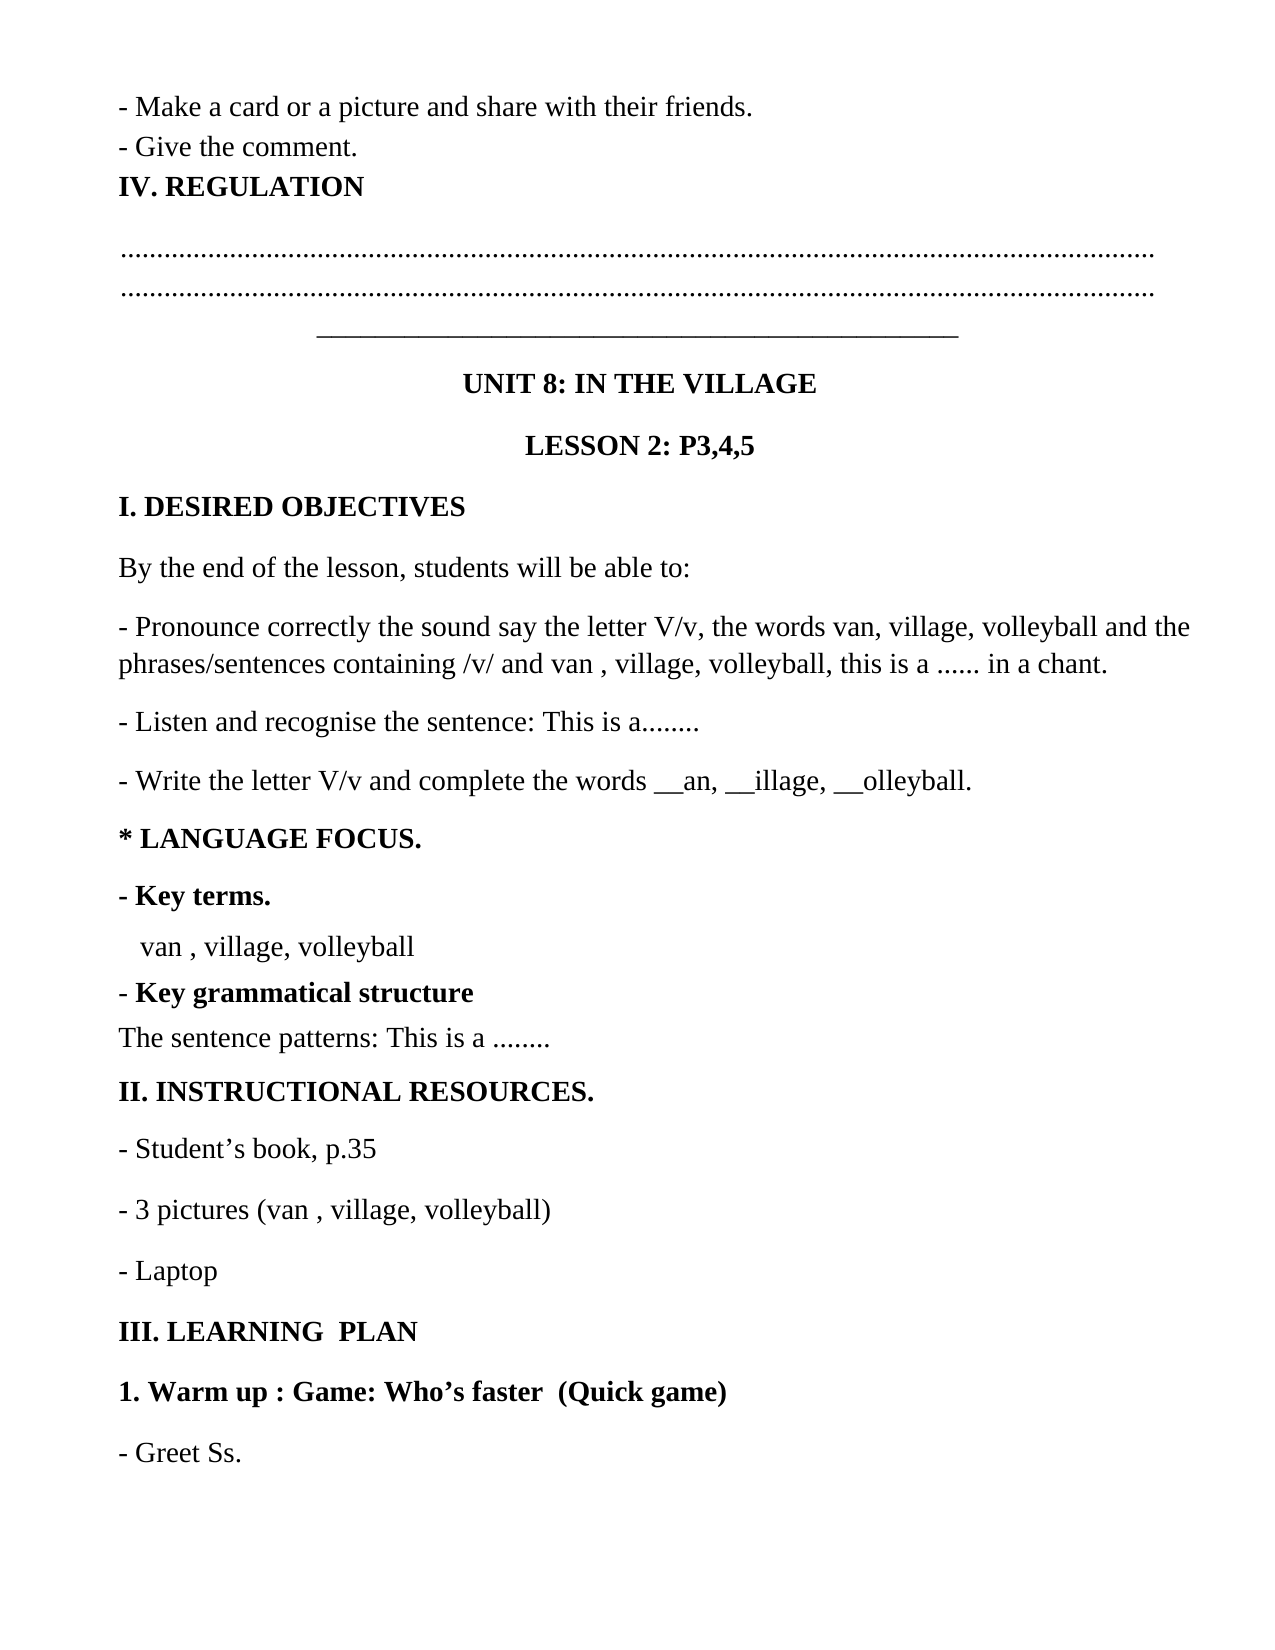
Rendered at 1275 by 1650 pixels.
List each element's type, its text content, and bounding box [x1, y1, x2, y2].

text - Key terms. [118, 878, 1191, 912]
text UNIT 8: IN THE VILLAGE [118, 367, 1162, 400]
text By the end of the lesson, students will be able to: [118, 550, 1162, 583]
text - 3 pictures (van , village, volleyball) [118, 1192, 1191, 1226]
text - Student’s book, p.35 [118, 1131, 1191, 1165]
text - Pronounce correctly the sound say the letter V/v, the words van, village, volleyball and the phrases/sentences containing /v/ and van , village, volleyball, this is a ...... in a chant. [118, 609, 1191, 679]
text LESSON 2: P3,4,5 [118, 428, 1162, 461]
text - Listen and recognise the sentence: This is a........ [118, 704, 1157, 737]
text III. LEARNING PLAN [118, 1314, 1162, 1348]
text I. DESIRED OBJECTIVES [118, 489, 1147, 522]
text - Make a card or a picture and share with their friends. [118, 89, 1191, 122]
text - Key grammatical structure [118, 982, 1157, 1007]
text * LANGUAGE FOCUS. [118, 821, 1191, 854]
text II. INSTRUCTIONAL RESOURCES. [118, 1074, 1191, 1107]
text - Give the comment. [118, 129, 1191, 162]
text - Write the letter V/v and complete the words __an, __illage, __olleyball. [118, 763, 1191, 797]
text IV. REGULATION [118, 169, 1191, 203]
text - Laptop [118, 1253, 1191, 1287]
text 1. Warm up : Game: Who’s faster (Quick game) [118, 1374, 1147, 1407]
text The sentence patterns: This is a ........ [118, 1028, 1157, 1053]
text van , village, volleyball [118, 936, 1157, 961]
text - Greet Ss. [118, 1435, 1147, 1468]
text ............................................................................................................................................................................................................................................................................................____________________________________________ [118, 230, 1157, 341]
